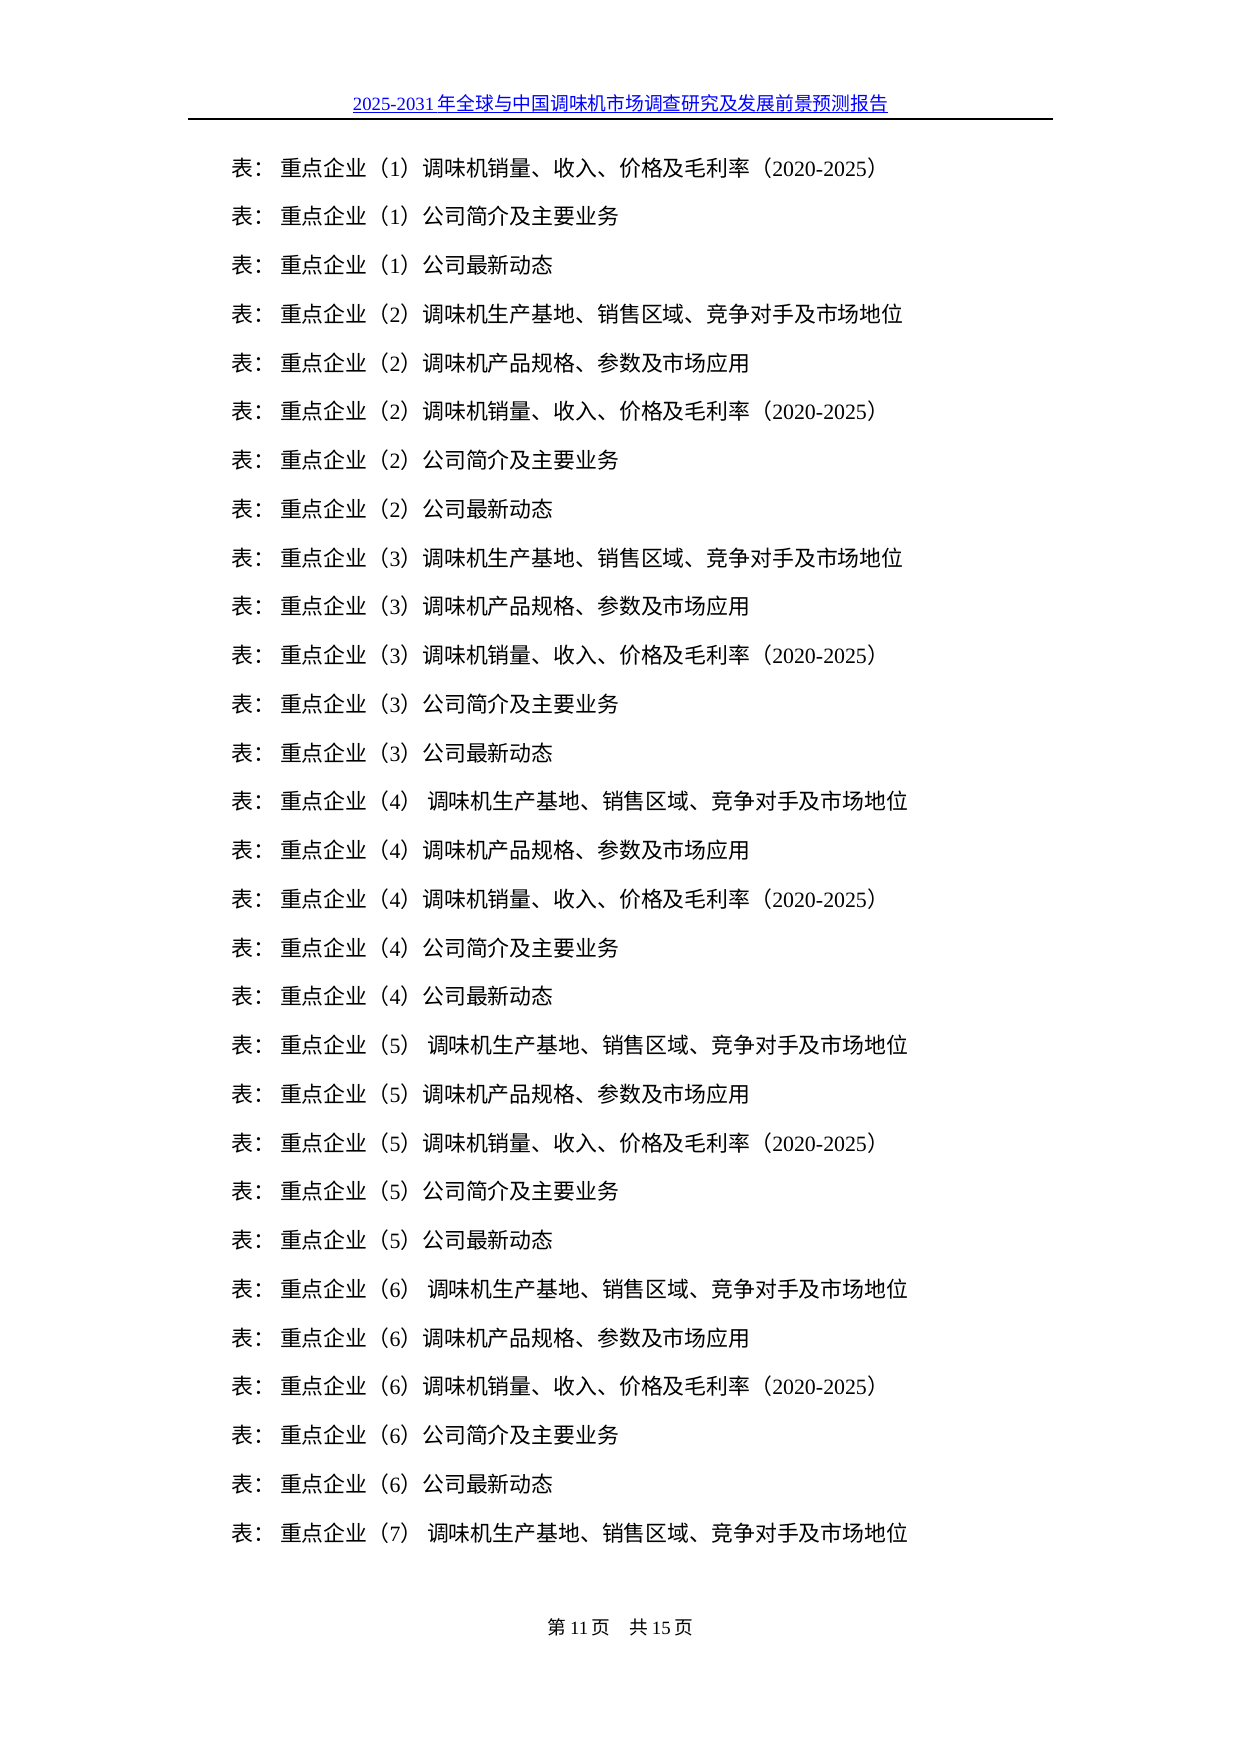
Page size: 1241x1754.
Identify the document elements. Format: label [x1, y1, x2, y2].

text [187, 150, 1053, 1548]
